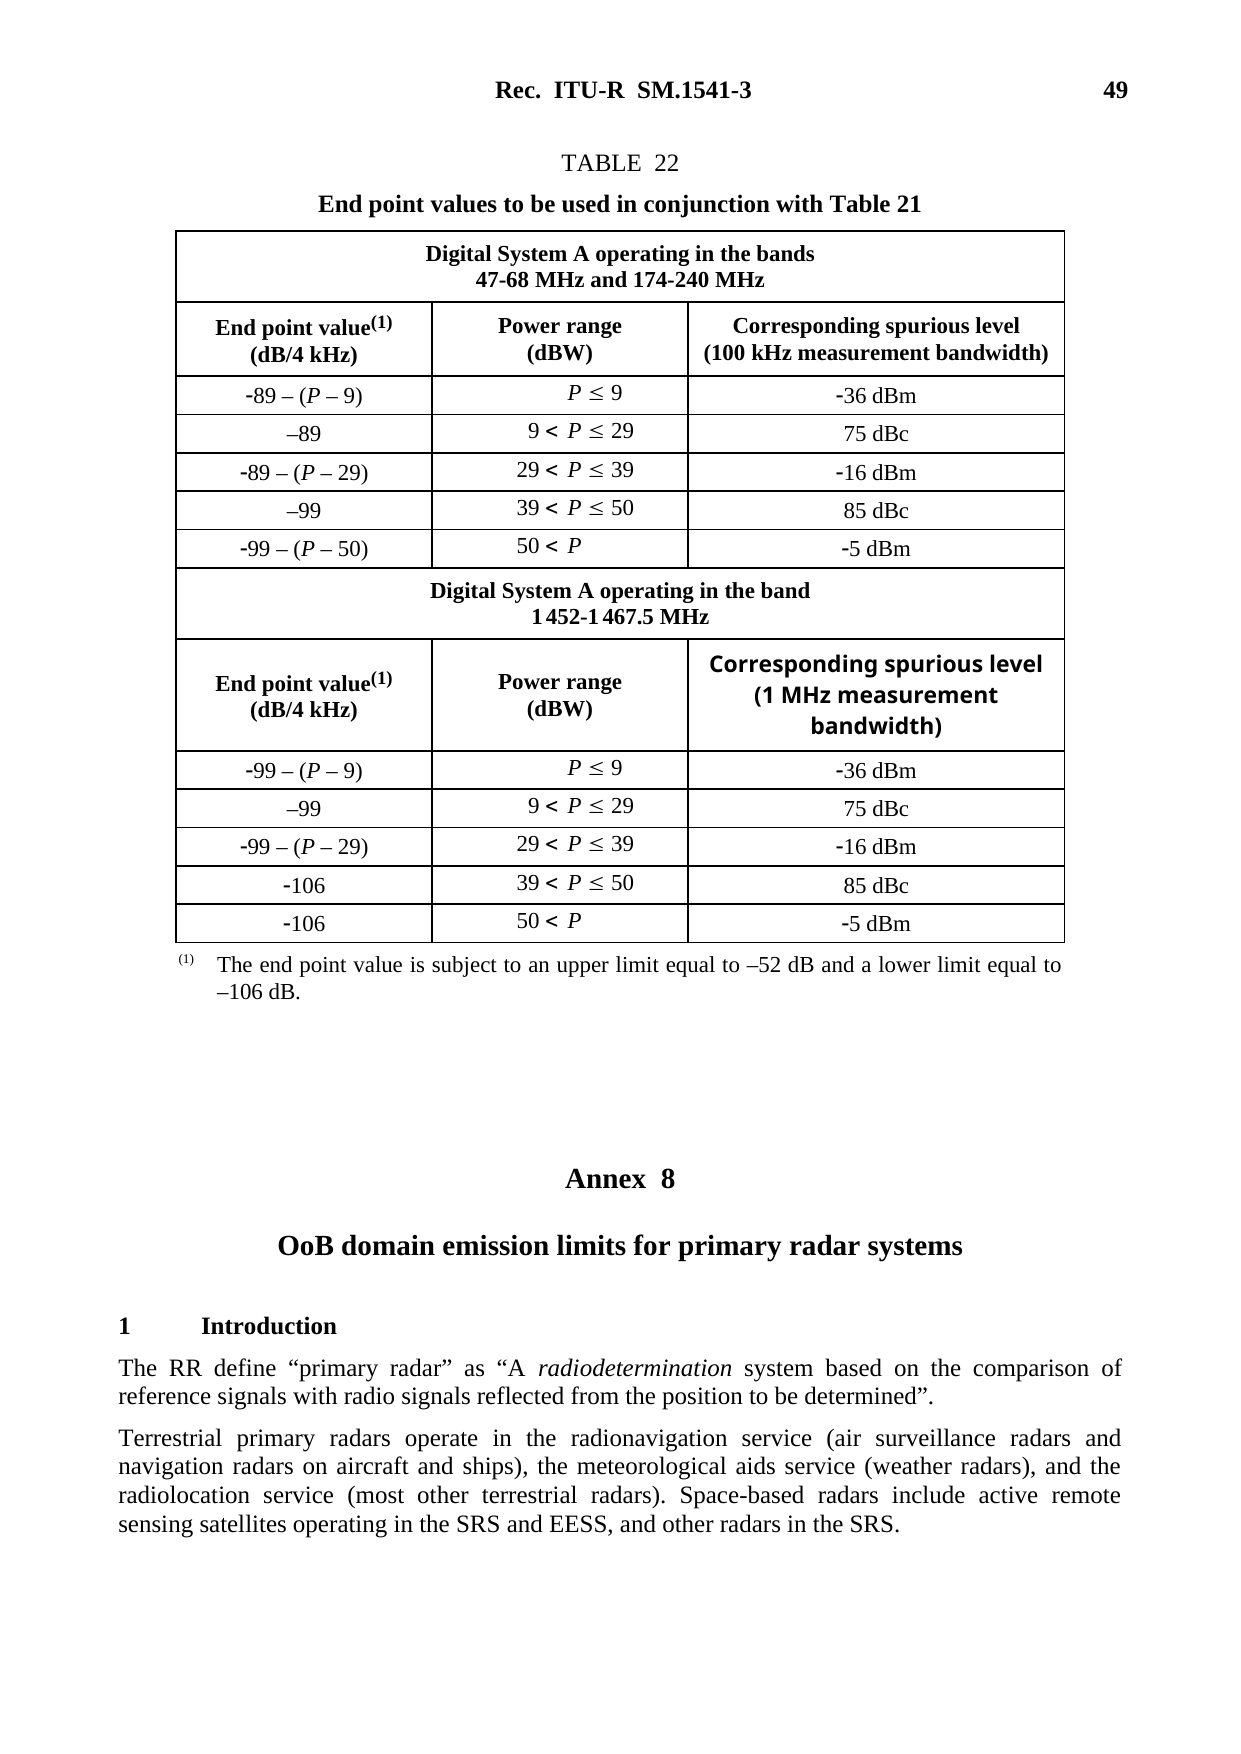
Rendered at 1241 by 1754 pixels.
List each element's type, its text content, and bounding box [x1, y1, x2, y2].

table_cell 106 [177, 867, 431, 903]
table_cell 99 – (P – 29) [177, 828, 431, 865]
table_cell 16 dBm [689, 454, 1064, 490]
table_cell 50  P [433, 530, 687, 567]
table_cell 85 dBc [689, 867, 1064, 903]
table_cell –99 [177, 790, 431, 827]
table_cell –99 [177, 492, 431, 529]
title Annex 8 OoB domain emission limits for primary radar systems [118, 1161, 1122, 1261]
table_header Digital System A operating in the bands 47-68 MHz and 174-240 MHz [177, 232, 1064, 301]
table_cell (1) The end point value is subject to an upper limit equal to –52 dB and a lower limit equal to –106 dB. [176, 943, 1064, 1004]
table_cell 29  P 39 [433, 828, 687, 865]
table_cell 9  P 29 [433, 790, 687, 827]
table_cell 5 dBm [689, 530, 1064, 567]
table_cell 16 dBm [689, 828, 1064, 865]
table_cell Corresponding spurious level (100 kHz measurement bandwidth) [689, 303, 1064, 375]
text TABLE 22 [118, 148, 1122, 176]
table_cell End point value(1) (dB/4 kHz) [177, 640, 431, 750]
table_cell 36 dBm [689, 377, 1064, 414]
table_cell –89 [177, 415, 431, 452]
table_cell 106 [177, 905, 431, 942]
table_cell Digital System A operating in the band 1 452-1 467.5 MHz [177, 569, 1064, 638]
table_cell 39  P 50 [433, 492, 687, 529]
subtitle 1 Introduction [118, 1311, 1122, 1340]
table_cell P 9 [433, 377, 687, 414]
table_cell 50  P [433, 905, 687, 942]
table_cell 89 – (P – 9) [177, 377, 431, 414]
table_cell P 9 [433, 752, 687, 788]
table_cell 5 dBm [689, 905, 1064, 942]
text Terrestrial primary radars operate in the radionavigation service (air surveillance radars and navigation radars on aircraft and ships), the meteorological aids service (weather radars), and the radiolocation service (most other terrestrial radars). Space-based radars include active remote sensing satellites operating in the SRS and EESS, and other radars in the SRS. [118, 1423, 1122, 1538]
table_cell Corresponding spurious level (1 MHz measurement bandwidth) [689, 640, 1064, 750]
table_cell Power range (dBW) [433, 640, 687, 750]
title End point values to be used in conjunction with Table 21 [118, 189, 1122, 218]
table_cell 89 – (P – 29) [177, 454, 431, 490]
table_cell 99 – (P – 50) [177, 530, 431, 567]
table_cell 39  P 50 [433, 867, 687, 903]
table_cell 99 – (P – 9) [177, 752, 431, 788]
table_cell 75 dBc [689, 415, 1064, 452]
table_cell Power range (dBW) [433, 303, 687, 375]
table_cell End point value(1) (dB/4 kHz) [177, 303, 431, 375]
table_cell 29  P 39 [433, 454, 687, 490]
table_cell 75 dBc [689, 790, 1064, 827]
table_cell 9  P 29 [433, 415, 687, 452]
table_cell 85 dBc [689, 492, 1064, 529]
text The RR define “primary radar” as “A radiodetermination system based on the comparison of reference signals with radio signals reflected from the position to be determined”. [118, 1353, 1122, 1410]
table_cell 36 dBm [689, 752, 1064, 788]
